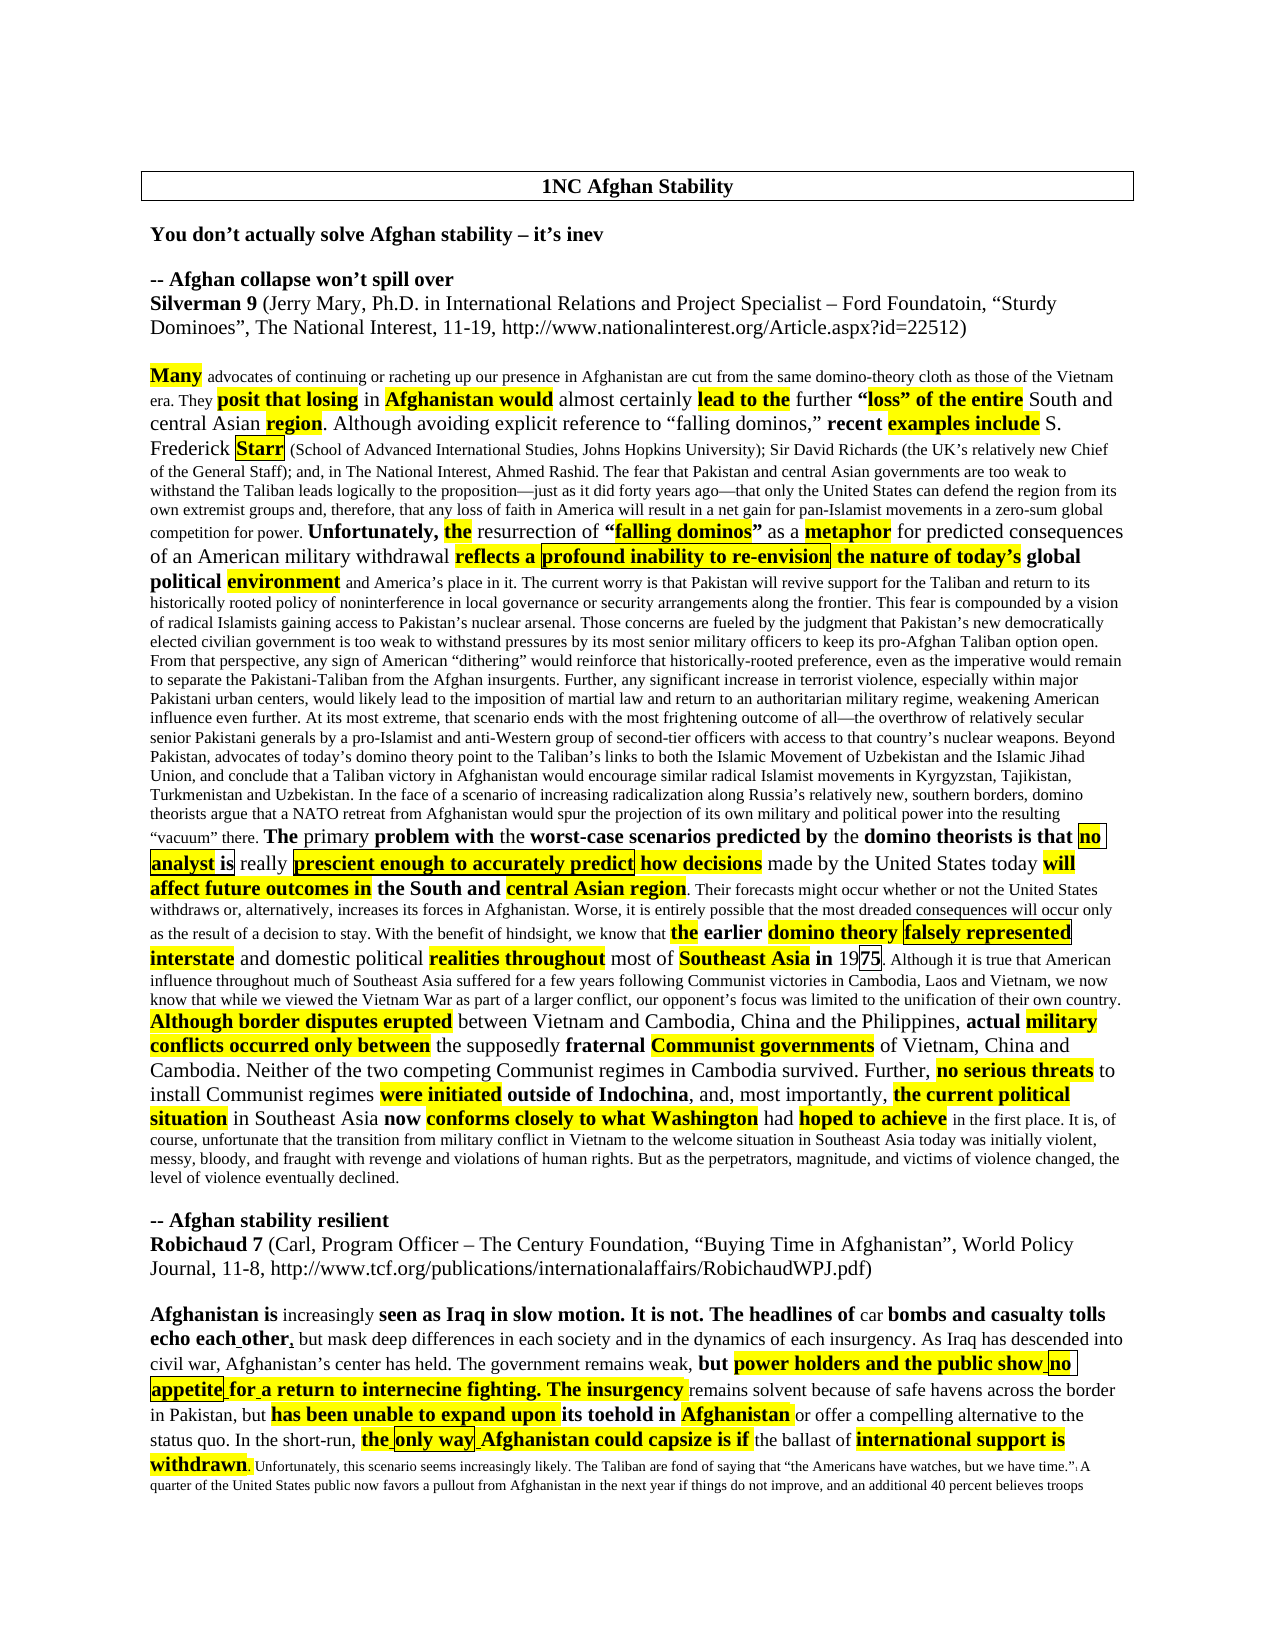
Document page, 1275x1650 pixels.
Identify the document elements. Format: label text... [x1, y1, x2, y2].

text Robichaud 7 (Carl, Program Officer – The Century Foundation, “Buying Time in Afghanistan”, World Policy Journal, 11-8, http://www.tcf.org/publications/internationalaffairs/RobichaudWPJ.pdf) [150, 1232, 1125, 1280]
subtitle You don’t actually solve Afghan stability – it’s inev [150, 222, 1125, 246]
subtitle 1NC Afghan Stability [142, 172, 1133, 200]
text Many advocates of continuing or racheting up our presence in Afghanistan are cut from the same domino-theory cloth as those of the Vietnam era. They posit that losing in Afghanistan would almost certainly lead to the further “loss” of the entire South and central Asian region. Although avoiding explicit reference to “falling dominos,” recent examples include S. Frederick Starr (School of Advanced International Studies, Johns Hopkins University); Sir David Richards (the UK’s relatively new Chief of the General Staff); and, in The National Interest, Ahmed Rashid. The fear that Pakistan and central Asian governments are too weak to withstand the Taliban leads logically to the proposition—just as it did forty years ago—that only the United States can defend the region from its own extremist groups and, therefore, that any loss of faith in America will result in a net gain for pan-Islamist movements in a zero-sum global competition for power. Unfortunately, the resurrection of “falling dominos” as a metaphor for predicted consequences of an American military withdrawal reflects a profound inability to re-envision the nature of today’s global political environment and America’s place in it. The current worry is that Pakistan will revive support for the Taliban and return to its historically rooted policy of noninterference in local governance or security arrangements along the frontier. This fear is compounded by a vision of radical Islamists gaining access to Pakistan’s nuclear arsenal. Those concerns are fueled by the judgment that Pakistan’s new democratically elected civilian government is too weak to withstand pressures by its most senior military officers to keep its pro-Afghan Taliban option open. From that perspective, any sign of American “dithering” would reinforce that historically-rooted preference, even as the imperative would remain to separate the Pakistani-Taliban from the Afghan insurgents. Further, any significant increase in terrorist violence, especially within major Pakistani urban centers, would likely lead to the imposition of martial law and return to an authoritarian military regime, weakening American influence even further. At its most extreme, that scenario ends with the most frightening outcome of all—the overthrow of relatively secular senior Pakistani generals by a pro-Islamist and anti-Western group of second-tier officers with access to that country’s nuclear weapons. Beyond Pakistan, advocates of today’s domino theory point to the Taliban’s links to both the Islamic Movement of Uzbekistan and the Islamic Jihad Union, and conclude that a Taliban victory in Afghanistan would encourage similar radical Islamist movements in Kyrgyzstan, Tajikistan, Turkmenistan and Uzbekistan. In the face of a scenario of increasing radicalization along Russia’s relatively new, southern borders, domino theorists argue that a NATO retreat from Afghanistan would spur the projection of its own military and political power into the resulting “vacuum” there. The primary problem with the worst-case scenarios predicted by the domino theorists is that no analyst is really prescient enough to accurately predict how decisions made by the United States today will affect future outcomes in the South and central Asian region. Their forecasts might occur whether or not the United States withdraws or, alternatively, increases its forces in Afghanistan. Worse, it is entirely possible that the most dreaded consequences will occur only as the result of a decision to stay. With the benefit of hindsight, we know that the earlier domino theory falsely represented interstate and domestic political realities throughout most of Southeast Asia in 1975. Although it is true that American influence throughout much of Southeast Asia suffered for a few years following Communist victories in Cambodia, Laos and Vietnam, we now know that while we viewed the Vietnam War as part of a larger conflict, our opponent’s focus was limited to the unification of their own country. Although border disputes erupted between Vietnam and Cambodia, China and the Philippines, actual military conflicts occurred only between the supposedly fraternal Communist governments of Vietnam, China and Cambodia. Neither of the two competing Communist regimes in Cambodia survived. Further, no serious threats to install Communist regimes were initiated outside of Indochina, and, most importantly, the current political situation in Southeast Asia now conforms closely to what Washington had hoped to achieve in the first place. It is, of course, unfortunate that the transition from military conflict in Vietnam to the welcome situation in Southeast Asia today was initially violent, messy, bloody, and fraught with revenge and violations of human rights. But as the perpetrators, magnitude, and victims of violence changed, the level of violence eventually declined. [150, 363, 1125, 1187]
subtitle -- Afghan collapse won’t spill over [150, 267, 1125, 291]
subtitle -- Afghan stability resilient [150, 1208, 1125, 1232]
text Silverman 9 (Jerry Mary, Ph.D. in International Relations and Project Specialist – Ford Foundatoin, “Sturdy Dominoes”, The National Interest, 11-19, http://www.nationalinterest.org/Article.aspx?id=22512) [150, 291, 1125, 339]
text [150, 1302, 1125, 1493]
